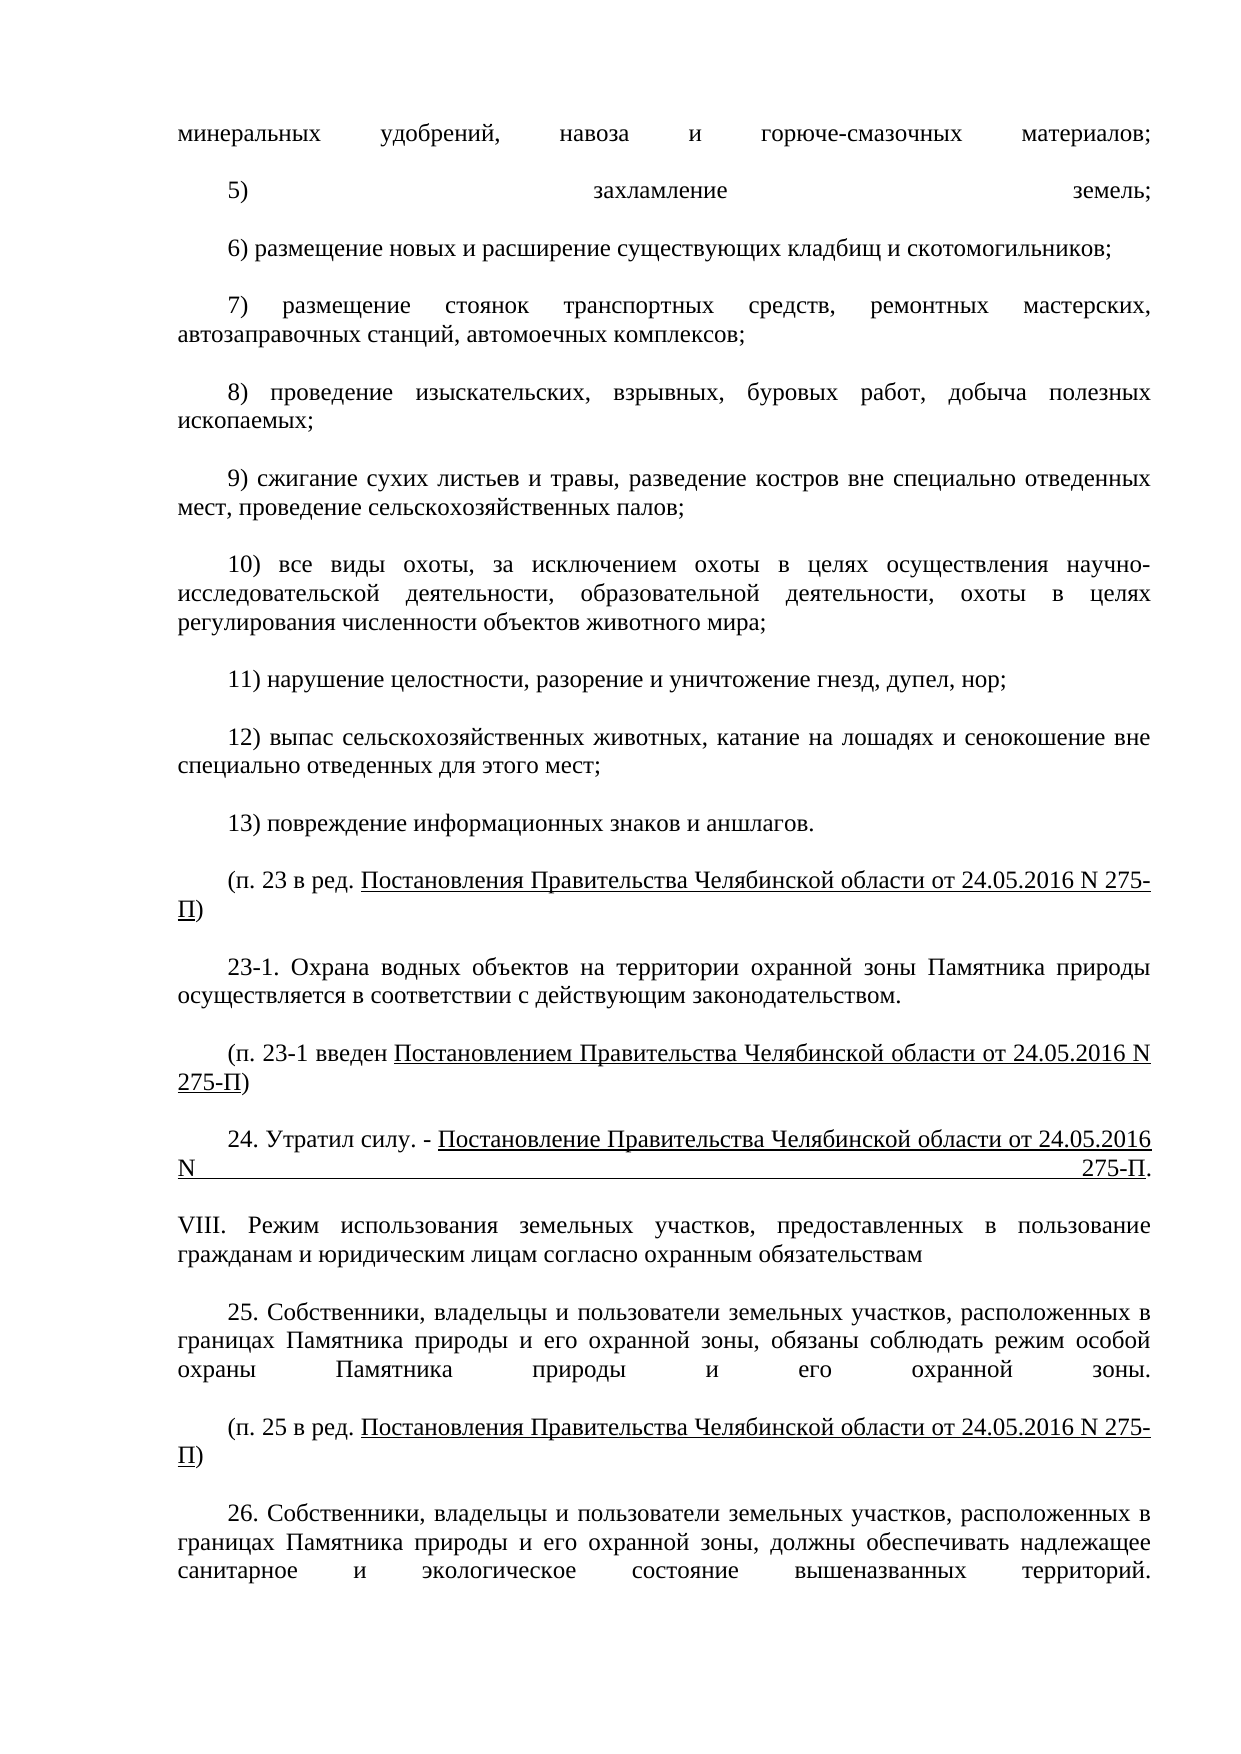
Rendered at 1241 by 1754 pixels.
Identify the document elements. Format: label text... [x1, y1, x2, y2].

text 5) захламление земель; [177, 176, 1152, 233]
text 13) повреждение информационных знаков и аншлагов. [177, 808, 1152, 837]
text 26. Собственники, владельцы и пользователи земельных участков, расположенных в границах Памятника природы и его охранной зоны, должны обеспечивать надлежащее санитарное и экологическое состояние вышеназванных территорий. [177, 1498, 1152, 1613]
text 8) проведение изыскательских, взрывных, буровых работ, добыча полезных ископаемых; [177, 377, 1152, 434]
text 12) выпас сельскохозяйственных животных, катание на лошадях и сенокошение вне специально отведенных для этого мест; [177, 722, 1152, 779]
text 6) размещение новых и расширение существующих кладбищ и скотомогильников; [177, 233, 1152, 262]
text (п. 25 в ред. Постановления Правительства Челябинской области от 24.05.2016 N 275-П) [177, 1412, 1152, 1469]
text 11) нарушение целостности, разорение и уничтожение гнезд, дупел, нор; [177, 664, 1152, 693]
text 7) размещение стоянок транспортных средств, ремонтных мастерских, автозаправочных станций, автомоечных комплексов; [177, 291, 1152, 348]
text (п. 23-1 введен Постановлением Правительства Челябинской области от 24.05.2016 N 275-П) [177, 1038, 1152, 1096]
text 23-1. Охрана водных объектов на территории охранной зоны Памятника природы осуществляется в соответствии с действующим законодательством. [177, 952, 1152, 1009]
text 10) все виды охоты, за исключением охоты в целях осуществления научно-исследовательской деятельности, образовательной деятельности, охоты в целях регулирования численности объектов животного мира; [177, 549, 1152, 636]
text 25. Собственники, владельцы и пользователи земельных участков, расположенных в границах Памятника природы и его охранной зоны, обязаны соблюдать режим особой охраны Памятника природы и его охранной зоны. [177, 1297, 1152, 1412]
text 24. Утратил силу. - Постановление Правительства Челябинской области от 24.05.2016 N 275-П. VIII. Режим использования земельных участков, предоставленных в пользование гражданам и юридическим лицам согласно охранным обязательствам [177, 1124, 1152, 1268]
text 9) сжигание сухих листьев и травы, разведение костров вне специально отведенных мест, проведение сельскохозяйственных палов; [177, 463, 1152, 521]
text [177, 118, 1152, 176]
text (п. 23 в ред. Постановления Правительства Челябинской области от 24.05.2016 N 275-П) [177, 866, 1152, 923]
